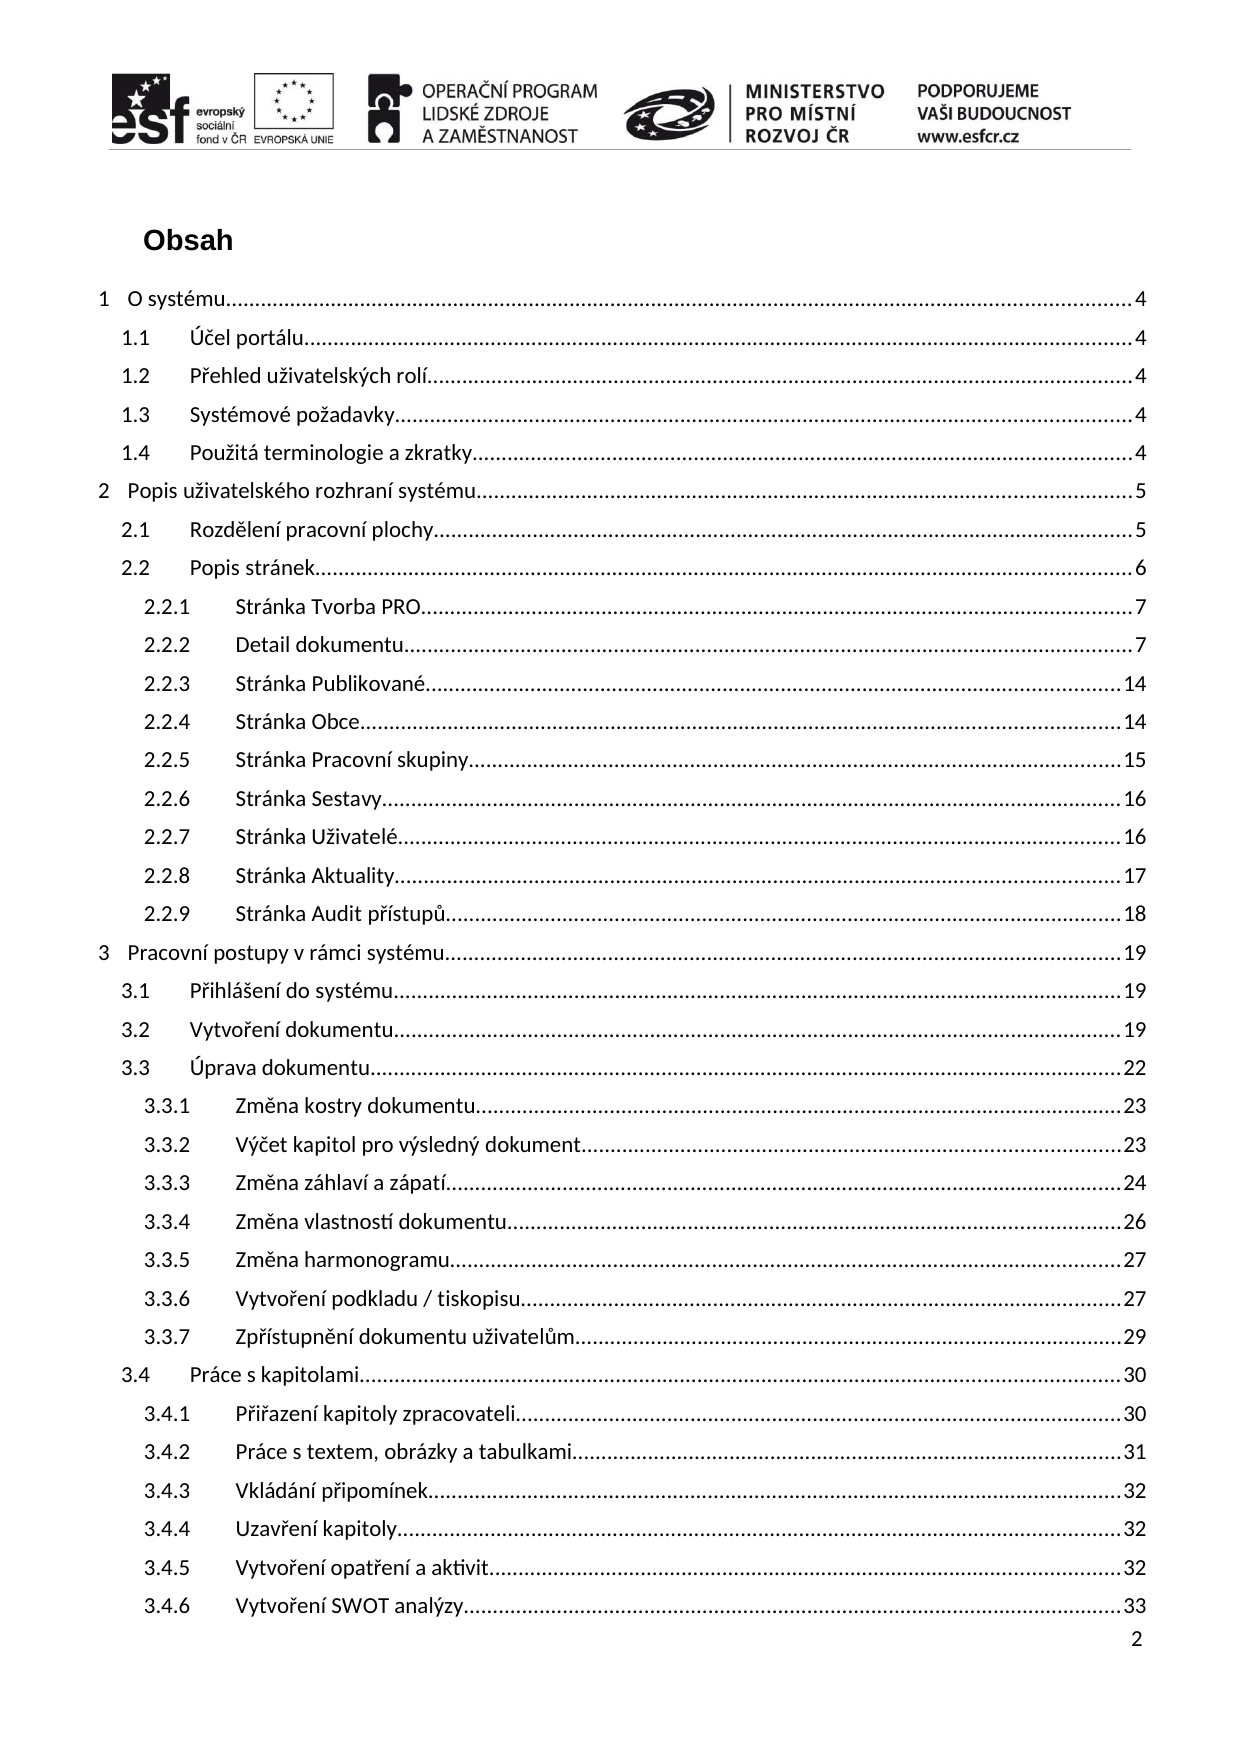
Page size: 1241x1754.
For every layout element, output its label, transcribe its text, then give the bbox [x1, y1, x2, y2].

subtitle Obsah [143, 223, 1142, 256]
picture [112, 73, 1071, 144]
